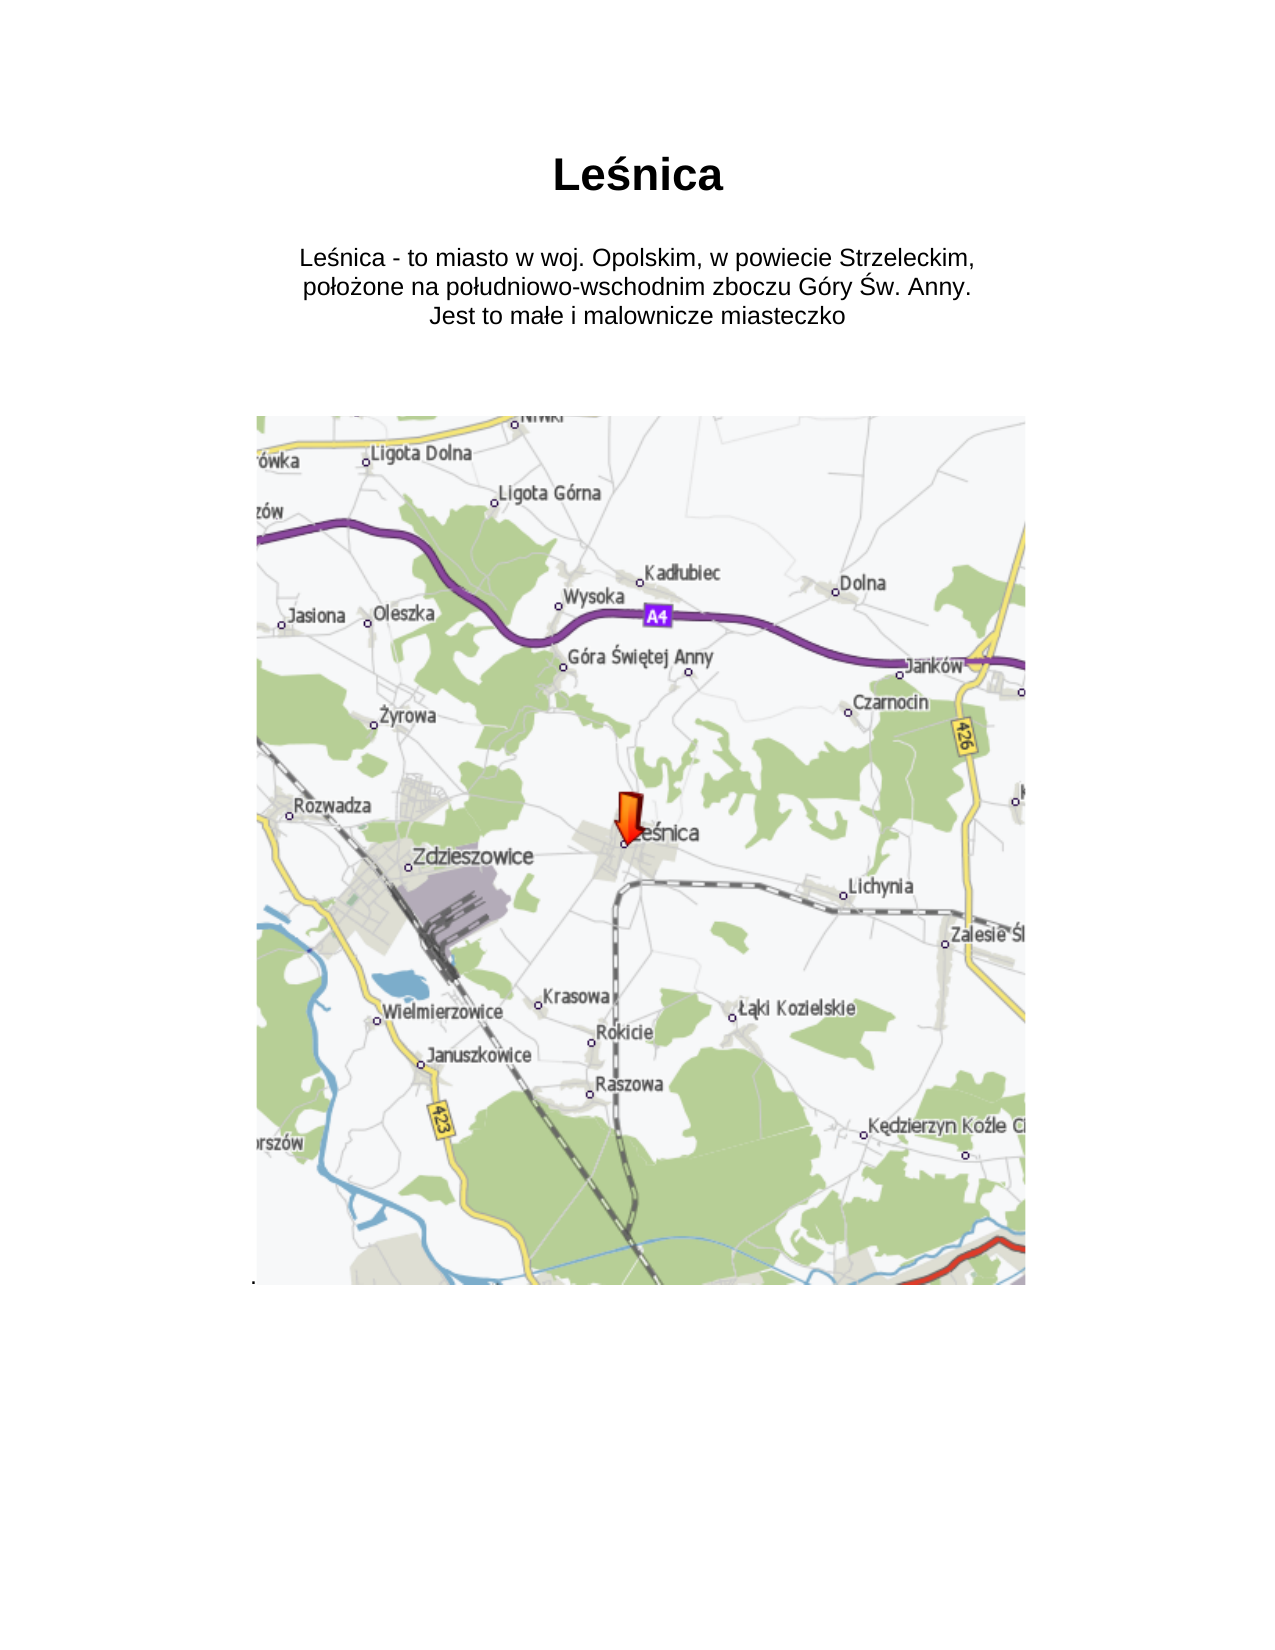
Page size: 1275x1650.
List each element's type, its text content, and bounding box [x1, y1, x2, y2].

text Leśnica - to miasto w woj. Opolskim, w powiecie Strzeleckim, [148, 243, 1127, 272]
picture [256, 416, 1026, 1285]
text Jest to małe i malownicze miasteczko [148, 301, 1127, 330]
text położone na południowo-wschodnim zboczu Góry Św. Anny. [148, 272, 1127, 301]
text Leśnica [148, 148, 1127, 200]
